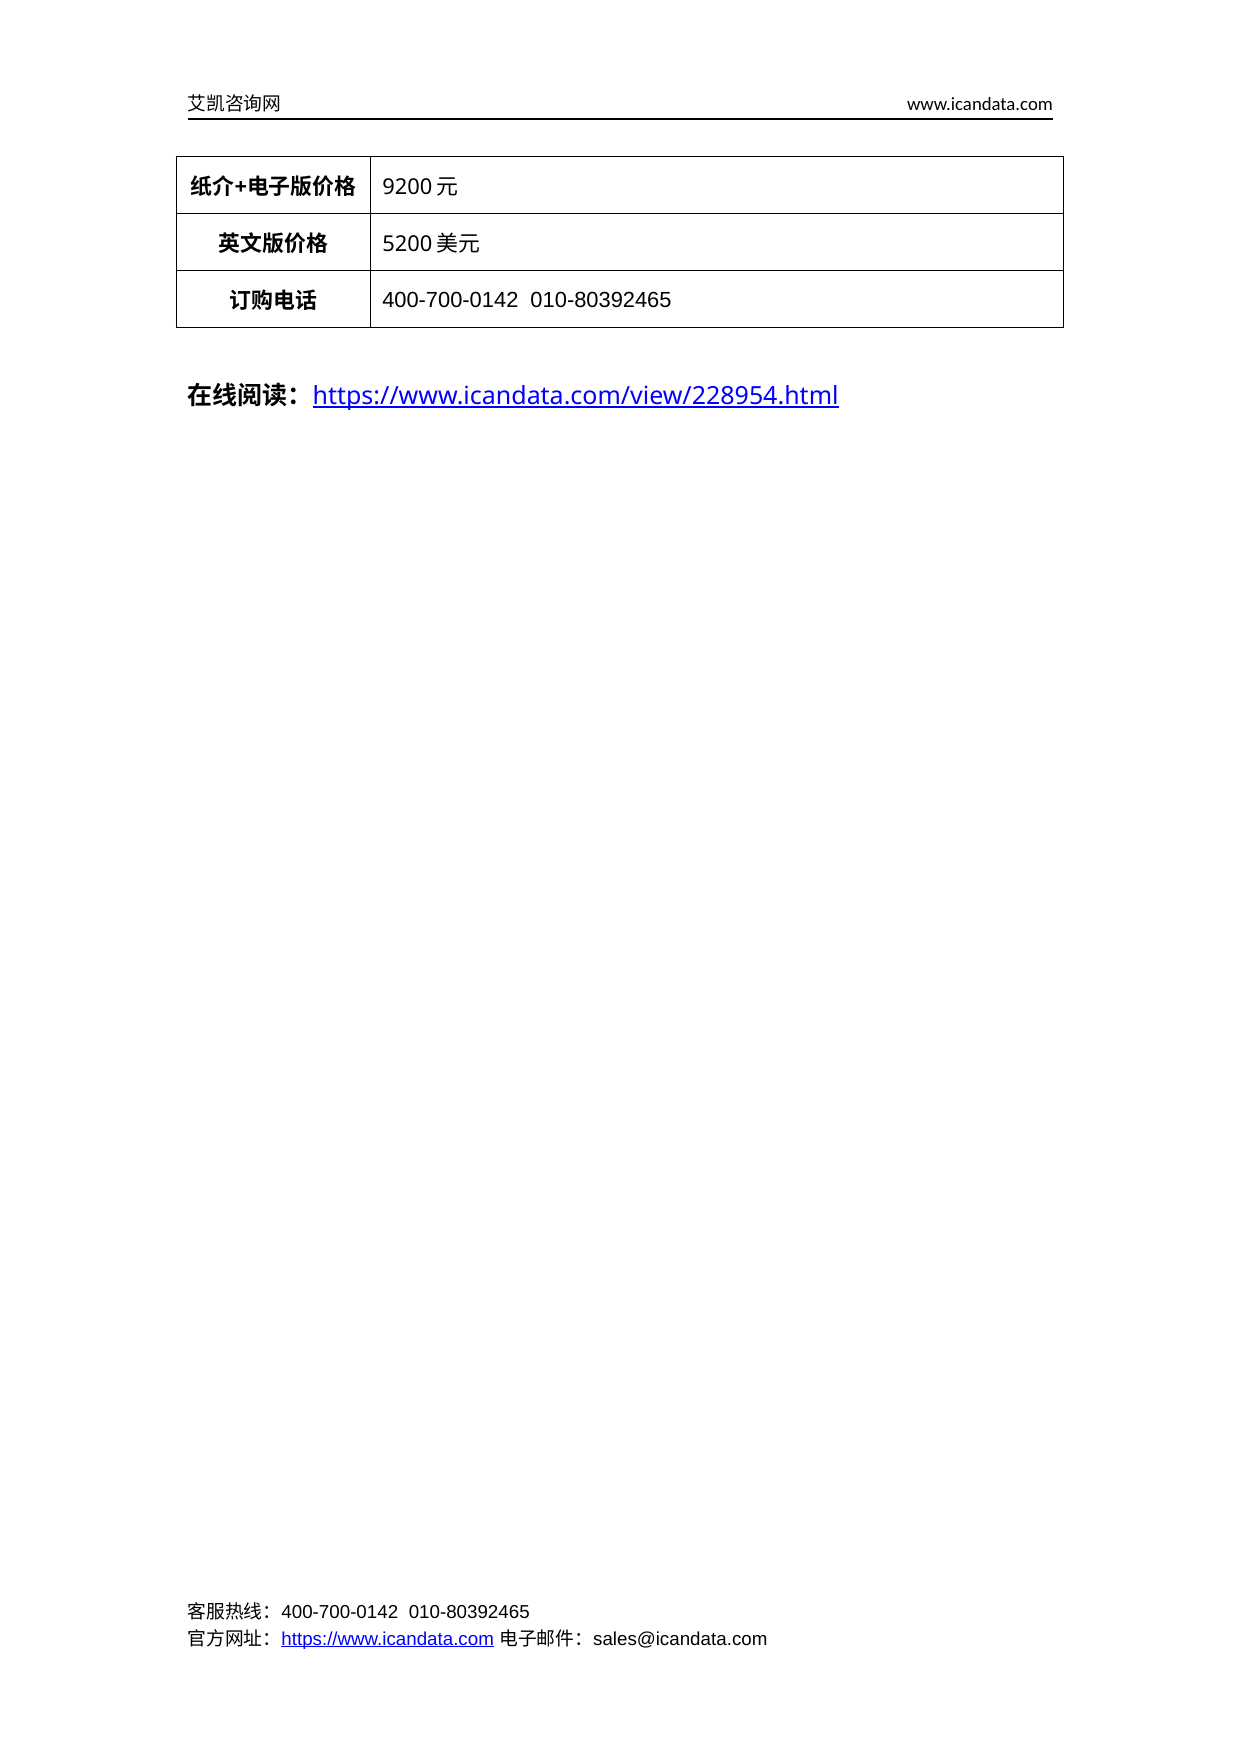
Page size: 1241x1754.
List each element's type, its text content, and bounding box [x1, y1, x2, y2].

table_cell 5200美元 [371, 214, 1063, 270]
table_cell 英文版价格 [177, 214, 370, 270]
text 在线阅读：https://www.icandata.com/view/228954.html [187, 361, 1053, 426]
table_cell 400-700-0142 010-80392465 [371, 271, 1063, 327]
table_cell 订购电话 [177, 271, 370, 327]
table_cell 纸介+电子版价格 [177, 157, 370, 213]
table_cell 9200元 [371, 157, 1063, 213]
